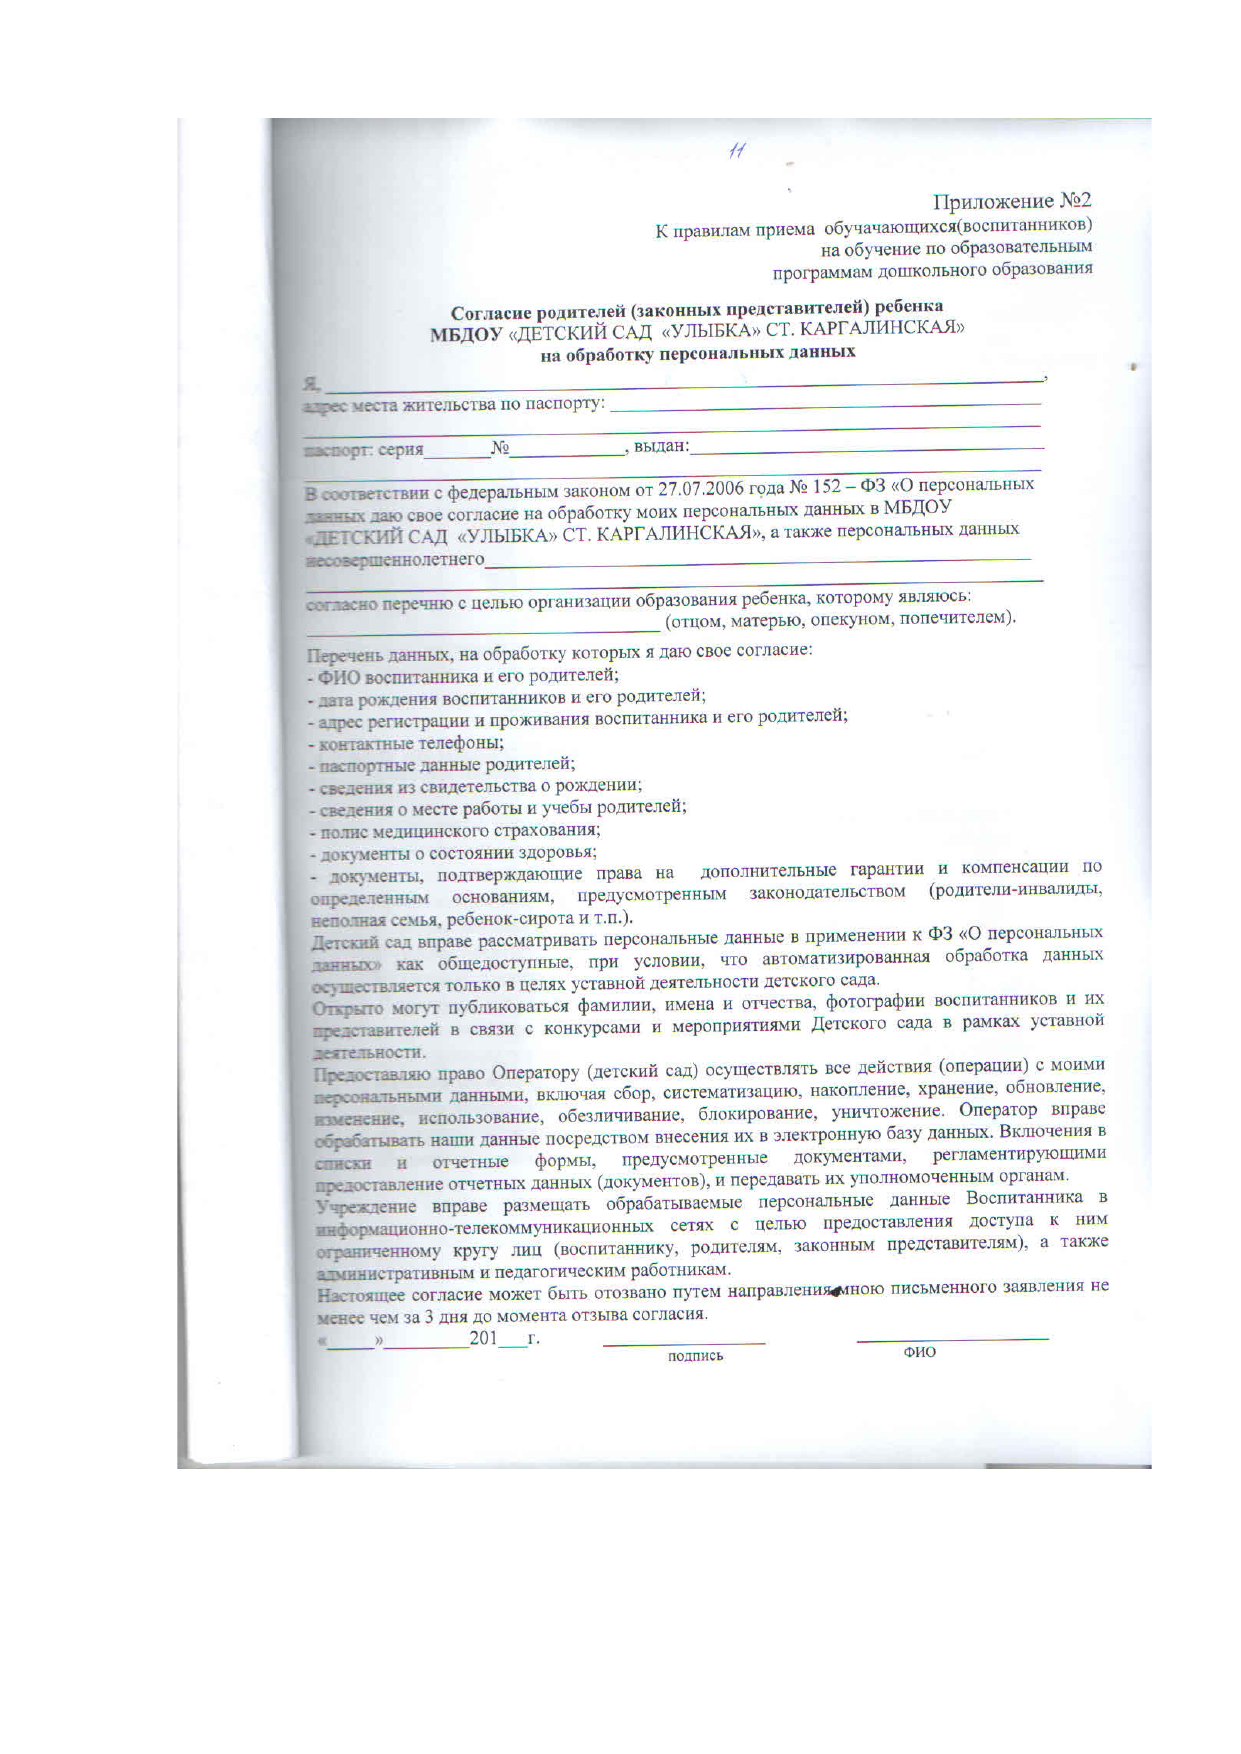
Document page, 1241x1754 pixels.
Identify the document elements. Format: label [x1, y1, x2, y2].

picture [177, 118, 1152, 1469]
